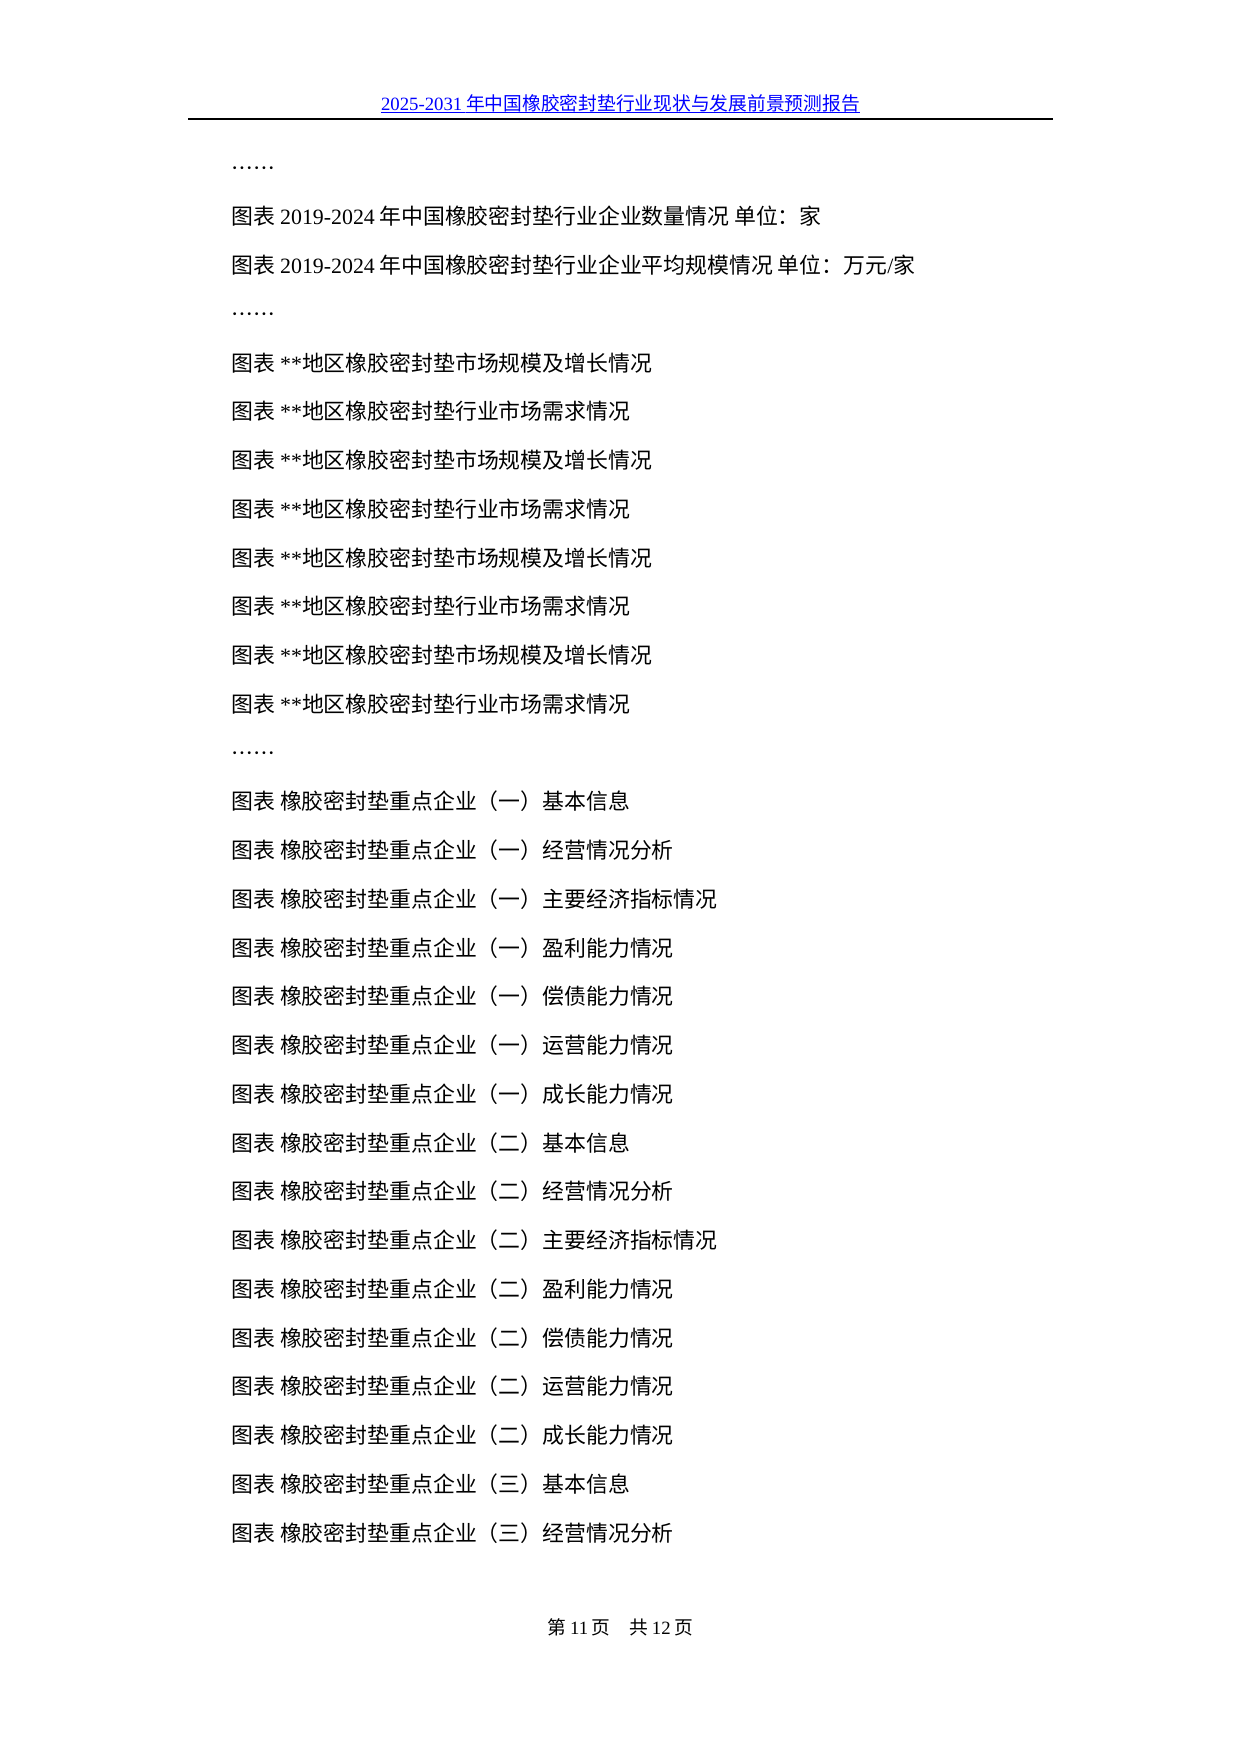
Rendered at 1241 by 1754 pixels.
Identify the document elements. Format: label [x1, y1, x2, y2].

text [187, 150, 1053, 1548]
